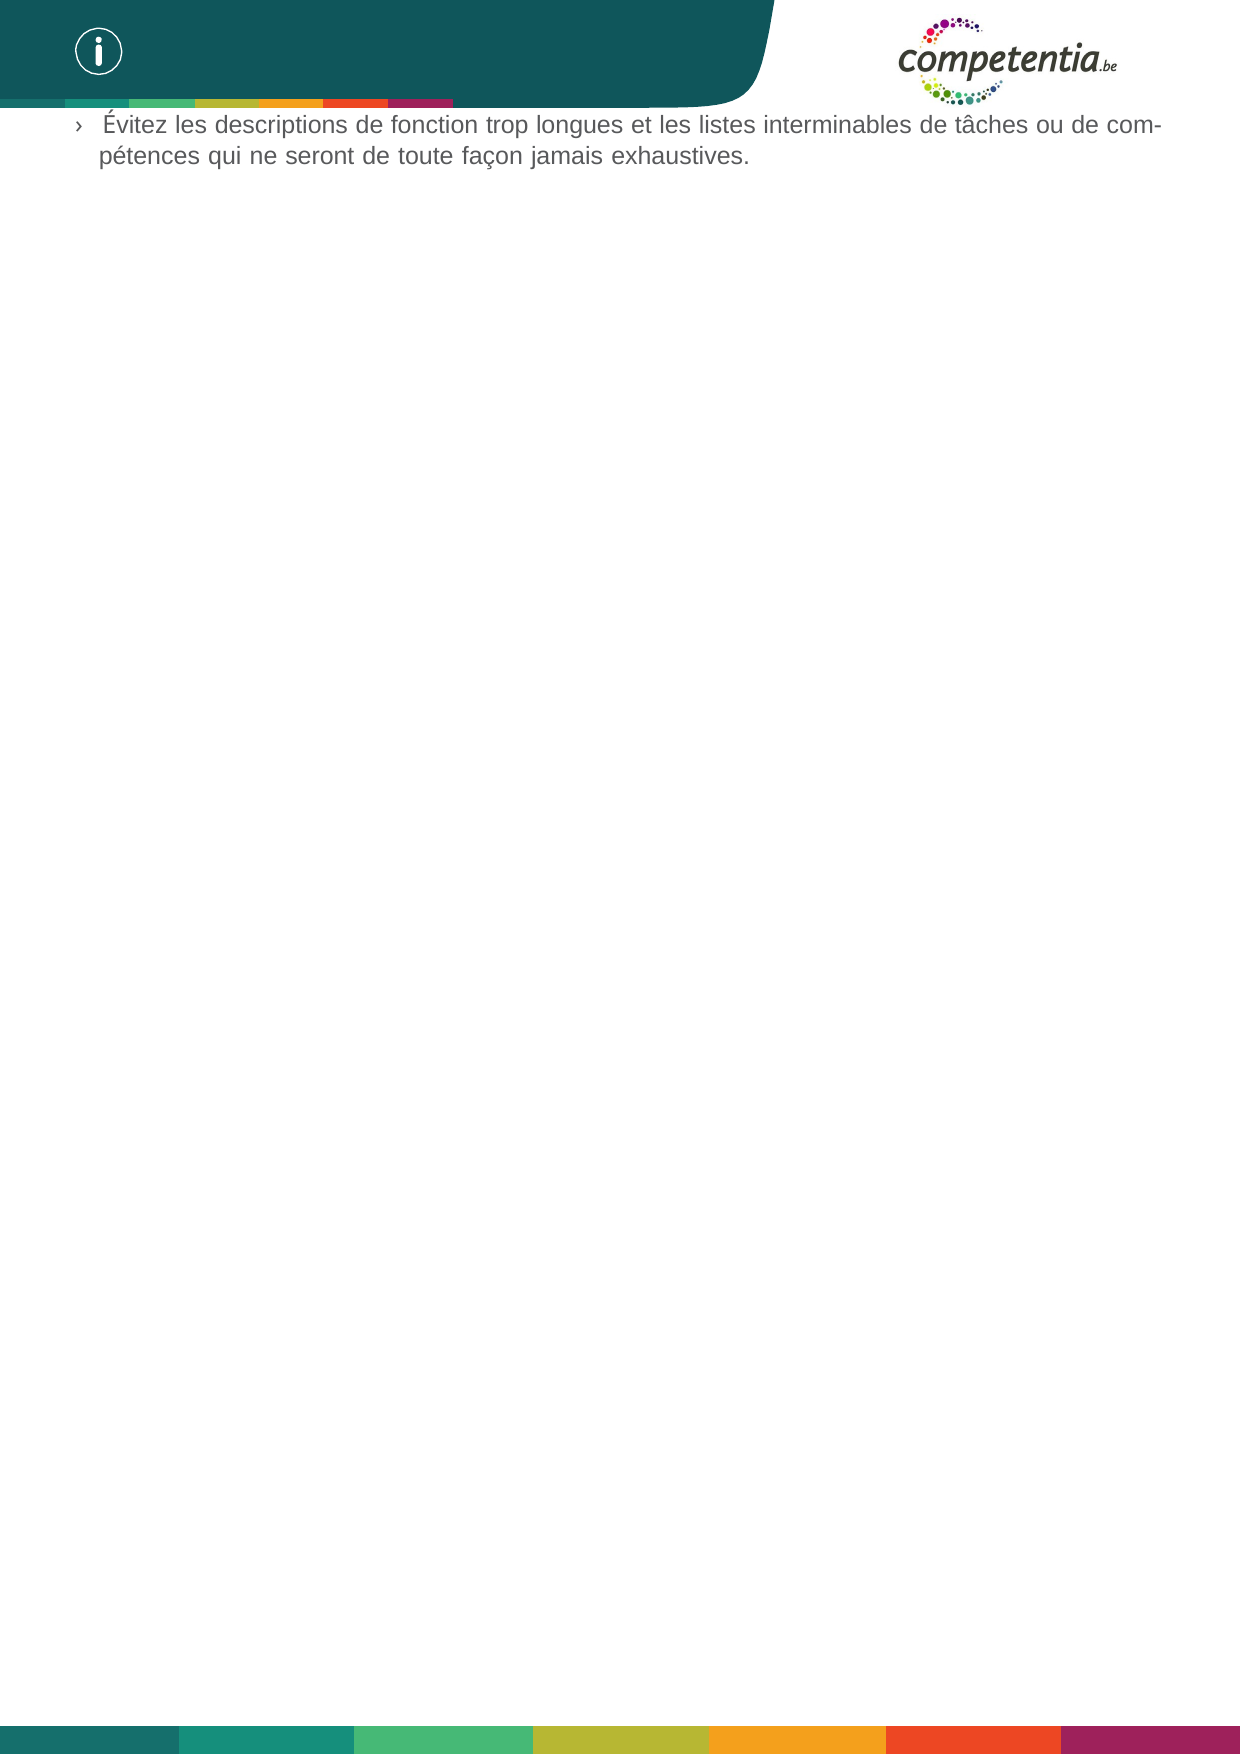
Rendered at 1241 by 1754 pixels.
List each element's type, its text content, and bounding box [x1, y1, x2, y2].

picture [895, 14, 1120, 106]
text › Évitez les descriptions de fonction trop longues et les listes interminables de tâches ou de com- pétences qui ne seront de toute façon jamais exhaustives. [75, 106, 1166, 170]
